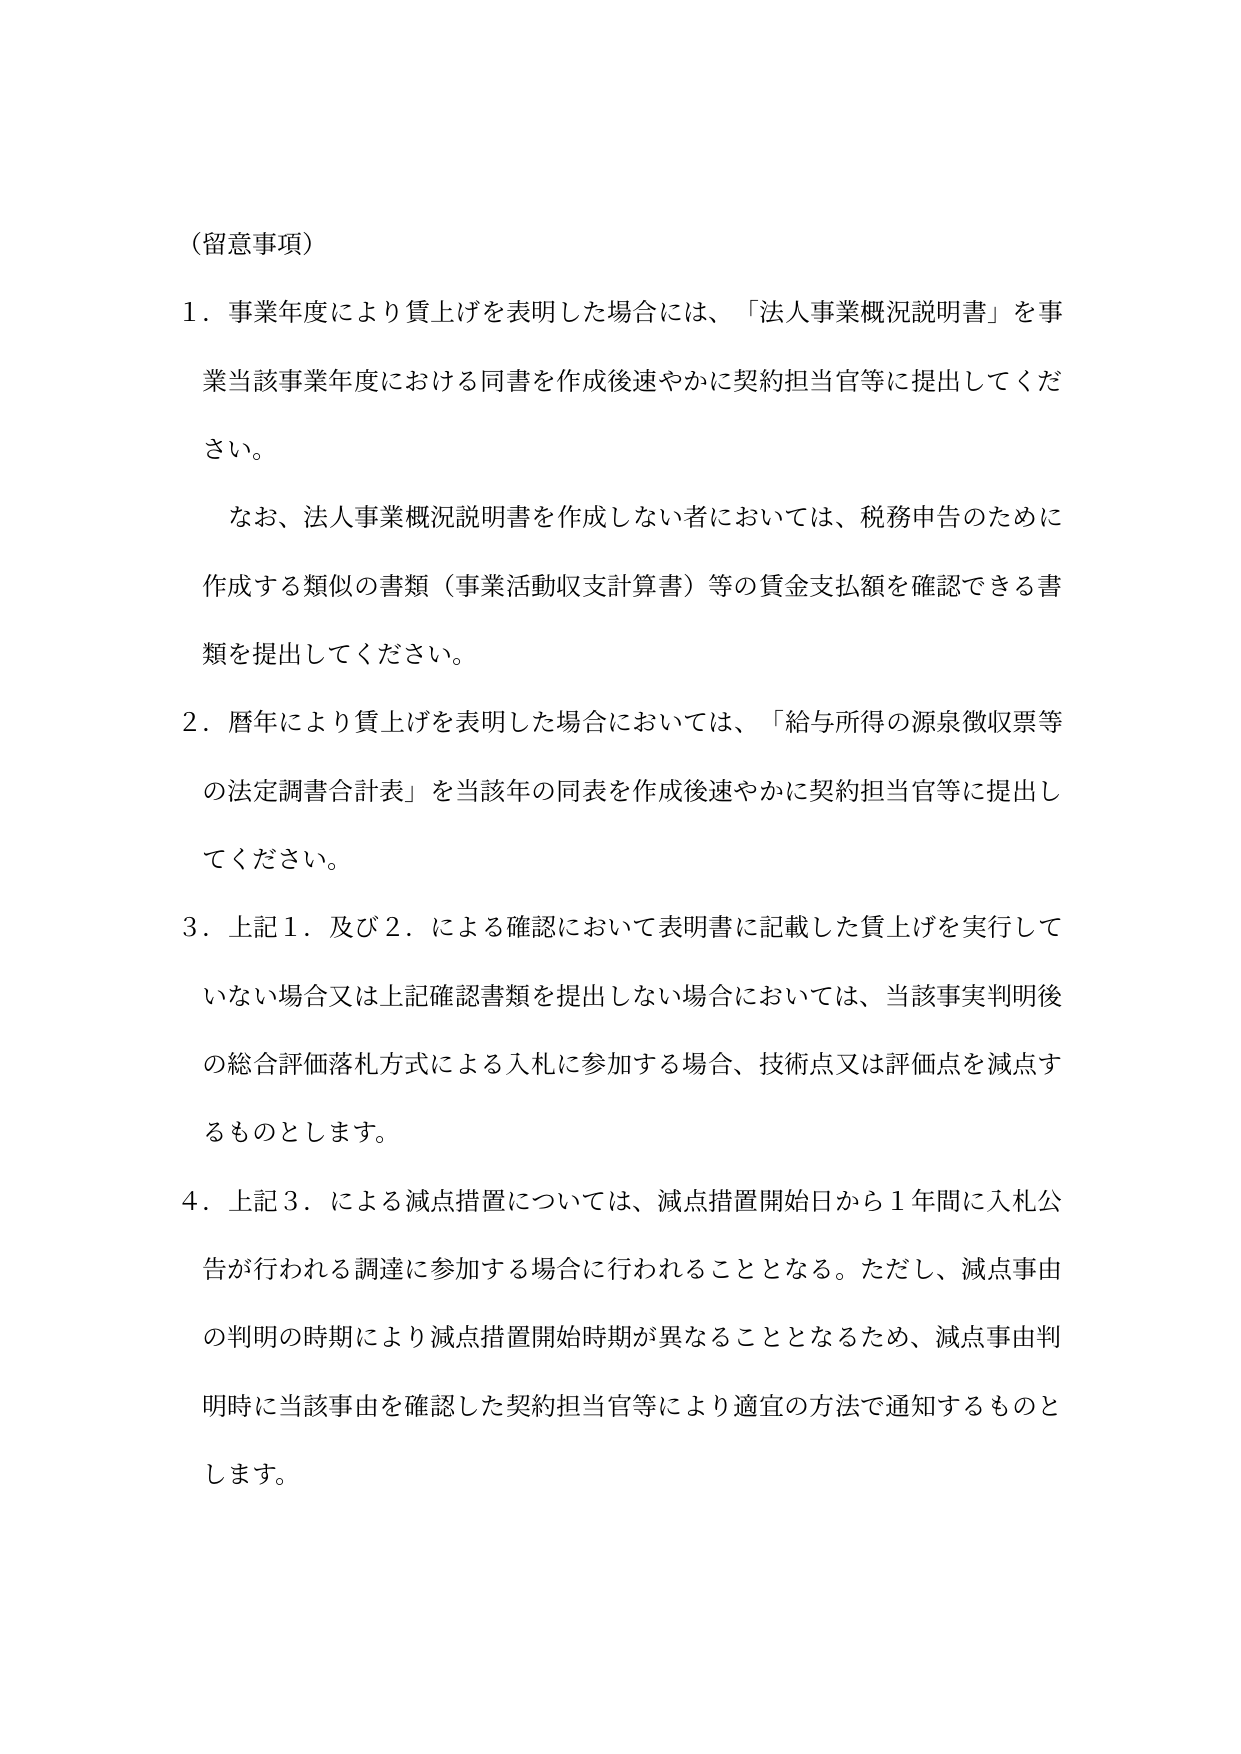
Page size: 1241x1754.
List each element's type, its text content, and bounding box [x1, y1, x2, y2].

text １．事業年度により賃上げを表明した場合には、「法人事業概況説明書」を事業当該事業年度における同書を作成後速やかに契約担当官等に提出してください。 [177, 277, 1063, 482]
text ２．暦年により賃上げを表明した場合においては、「給与所得の源泉徴収票等の法定調書合計表」を当該年の同表を作成後速やかに契約担当官等に提出してください。 [177, 687, 1063, 892]
text なお、法人事業概況説明書を作成しない者においては、税務申告のために作成する類似の書類（事業活動収支計算書）等の賃金支払額を確認できる書類を提出してください。 [177, 482, 1063, 687]
text ４．上記３．による減点措置については、減点措置開始日から１年間に入札公告が行われる調達に参加する場合に行われることとなる。ただし、減点事由の判明の時期により減点措置開始時期が異なることとなるため、減点事由判明時に当該事由を確認した契約担当官等により適宜の方法で通知するものとします。 [177, 1165, 1063, 1507]
text ３．上記１．及び２．による確認において表明書に記載した賃上げを実行していない場合又は上記確認書類を提出しない場合においては、当該事実判明後の総合評価落札方式による入札に参加する場合、技術点又は評価点を減点するものとします。 [177, 892, 1063, 1165]
text （留意事項） [177, 208, 1063, 277]
